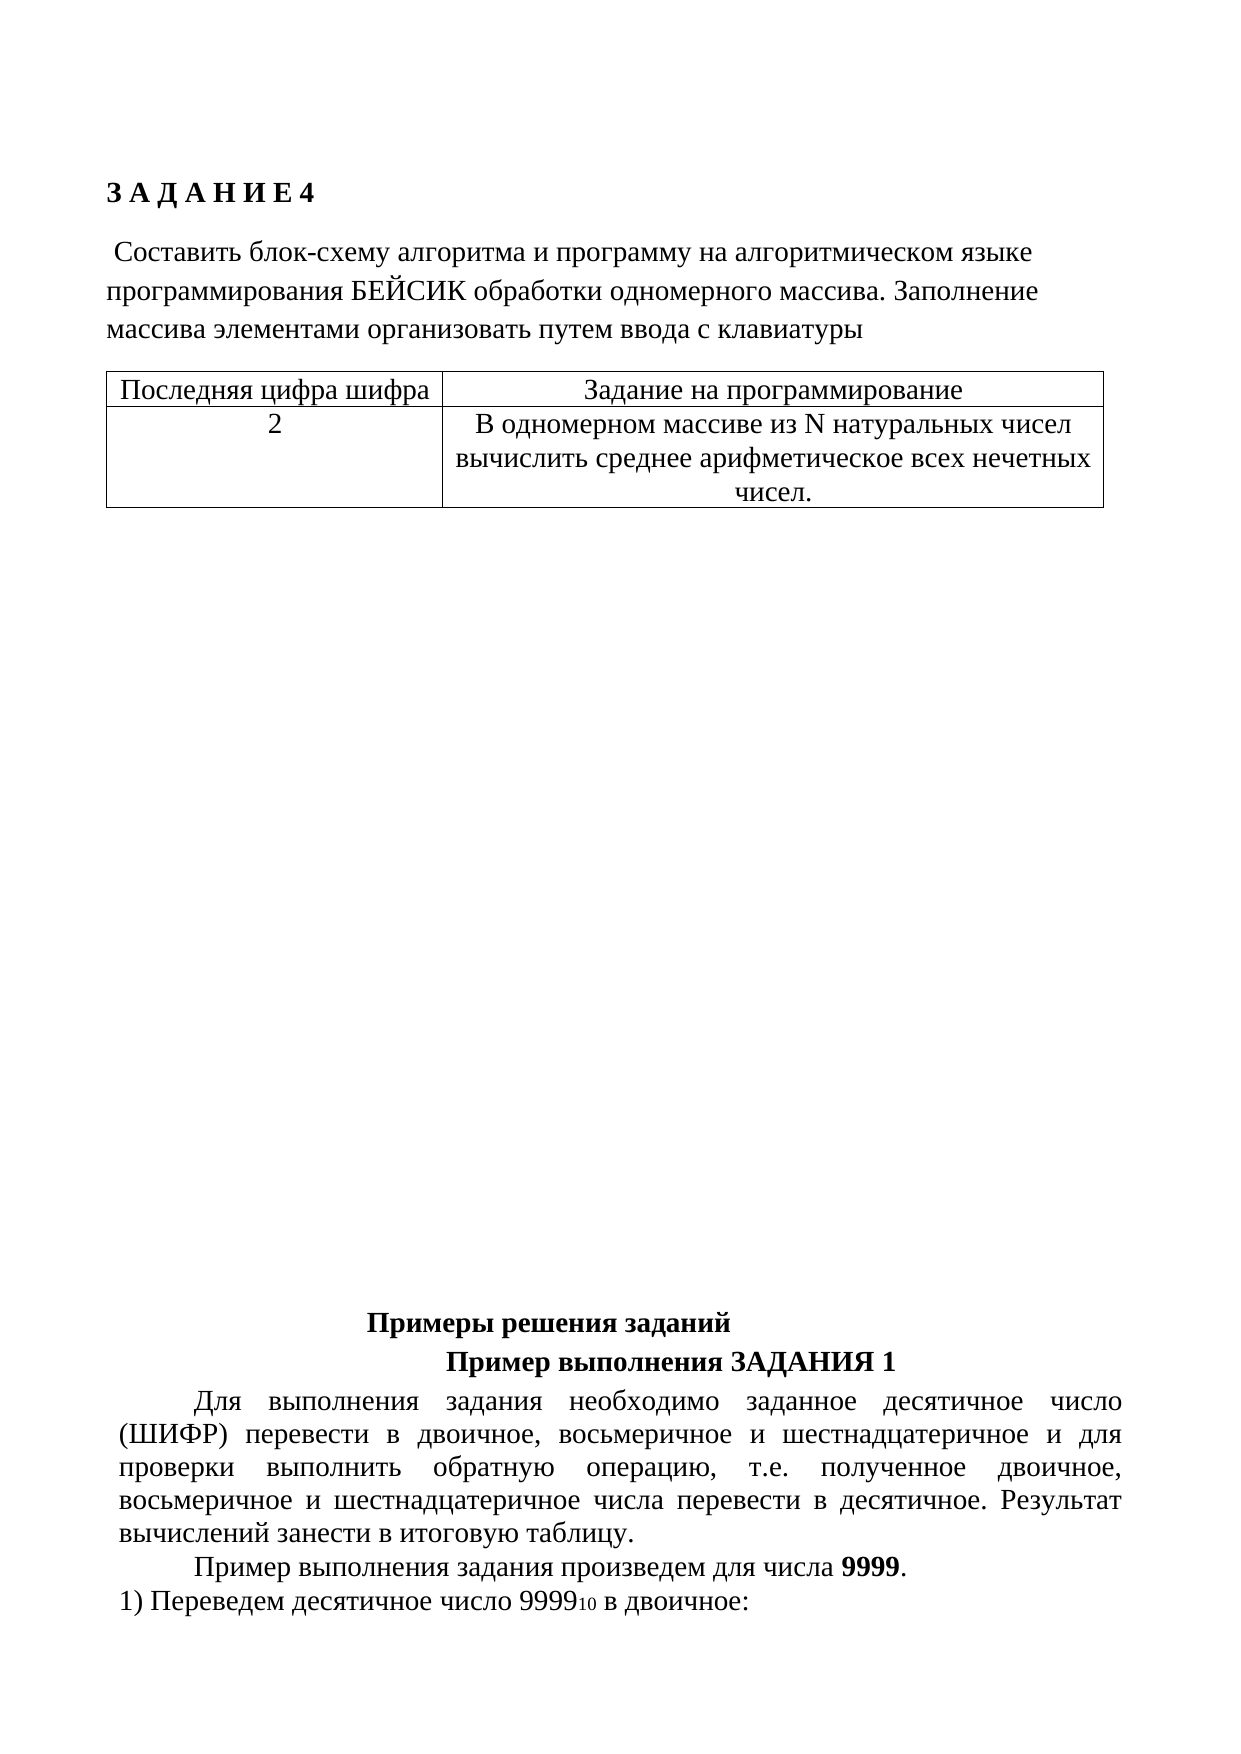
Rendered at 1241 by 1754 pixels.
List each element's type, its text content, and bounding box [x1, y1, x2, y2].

text З А Д А Н И Е 4 [106, 175, 1135, 209]
table_cell В одномерном массиве из N натуральных чисел вычислить среднее арифметическое всех нечетных чисел. [443, 407, 1103, 507]
table_header Последняя цифра шифра [107, 372, 442, 406]
table_cell 2 [107, 407, 442, 507]
text Для выполнения задания необходимо заданное десятичное число (ШИФР) перевести в двоичное, восьмеричное и шестнадцатеричное и для проверки выполнить обратную операцию, т.е. полученное двоичное, восьмеричное и шестнадцатеричное числа перевести в десятичное. Результат вычислений занести в итоговую таблицу. [119, 1384, 1123, 1548]
text Составить блок-схему алгоритма и программу на алгоритмическом языке программирования БЕЙСИК обработки одномерного массива. Заполнение массива элементами организовать путем ввода с клавиатуры [106, 234, 1135, 345]
table_header Задание на программирование [443, 372, 1103, 406]
text 1) Переведем десятичное число 999910 в двоичное: [119, 1583, 1135, 1616]
text Пример выполнения ЗАДАНИЯ 1 [446, 1344, 1135, 1378]
text Примеры решения заданий [221, 1306, 1135, 1339]
text Пример выполнения задания произведем для числа 9999. [194, 1549, 1135, 1582]
